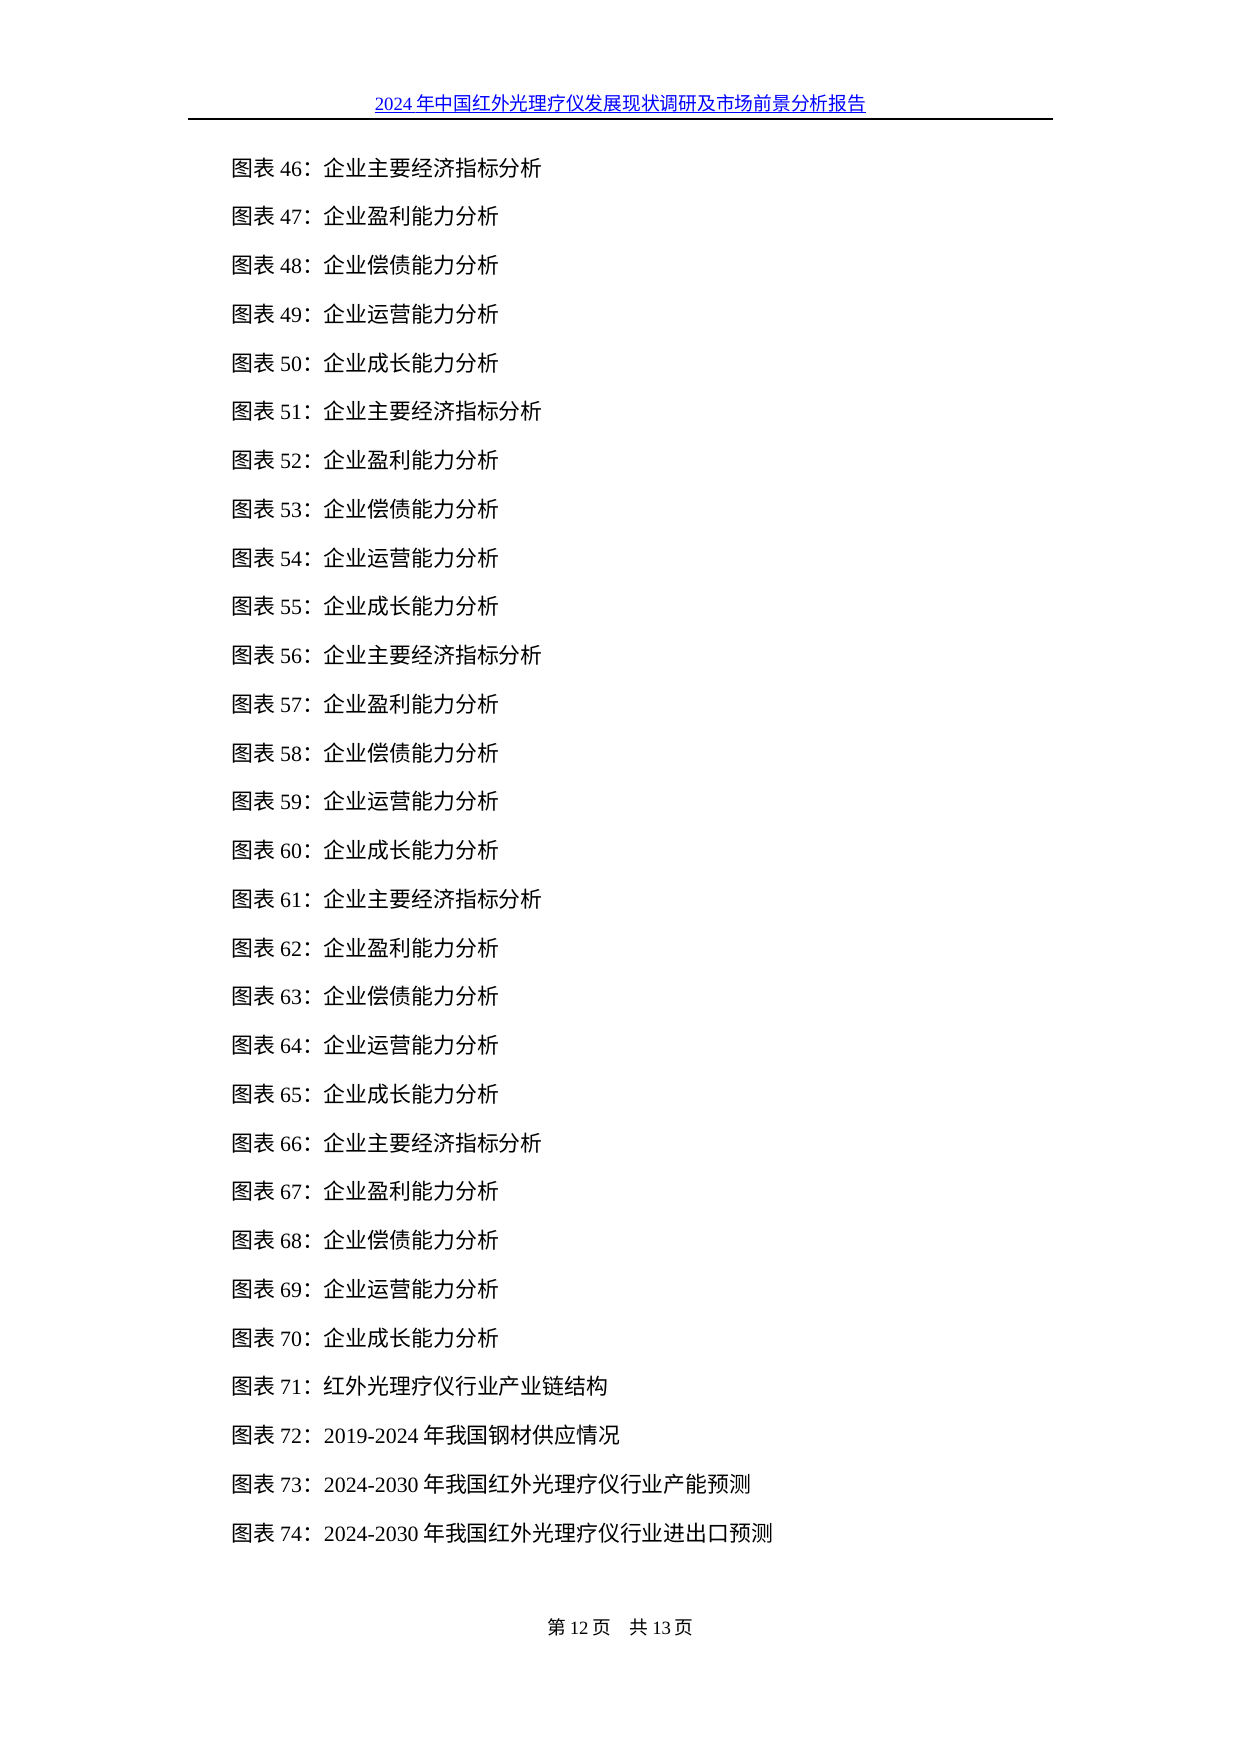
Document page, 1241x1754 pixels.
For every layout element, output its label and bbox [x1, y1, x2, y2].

text [187, 150, 1053, 1548]
